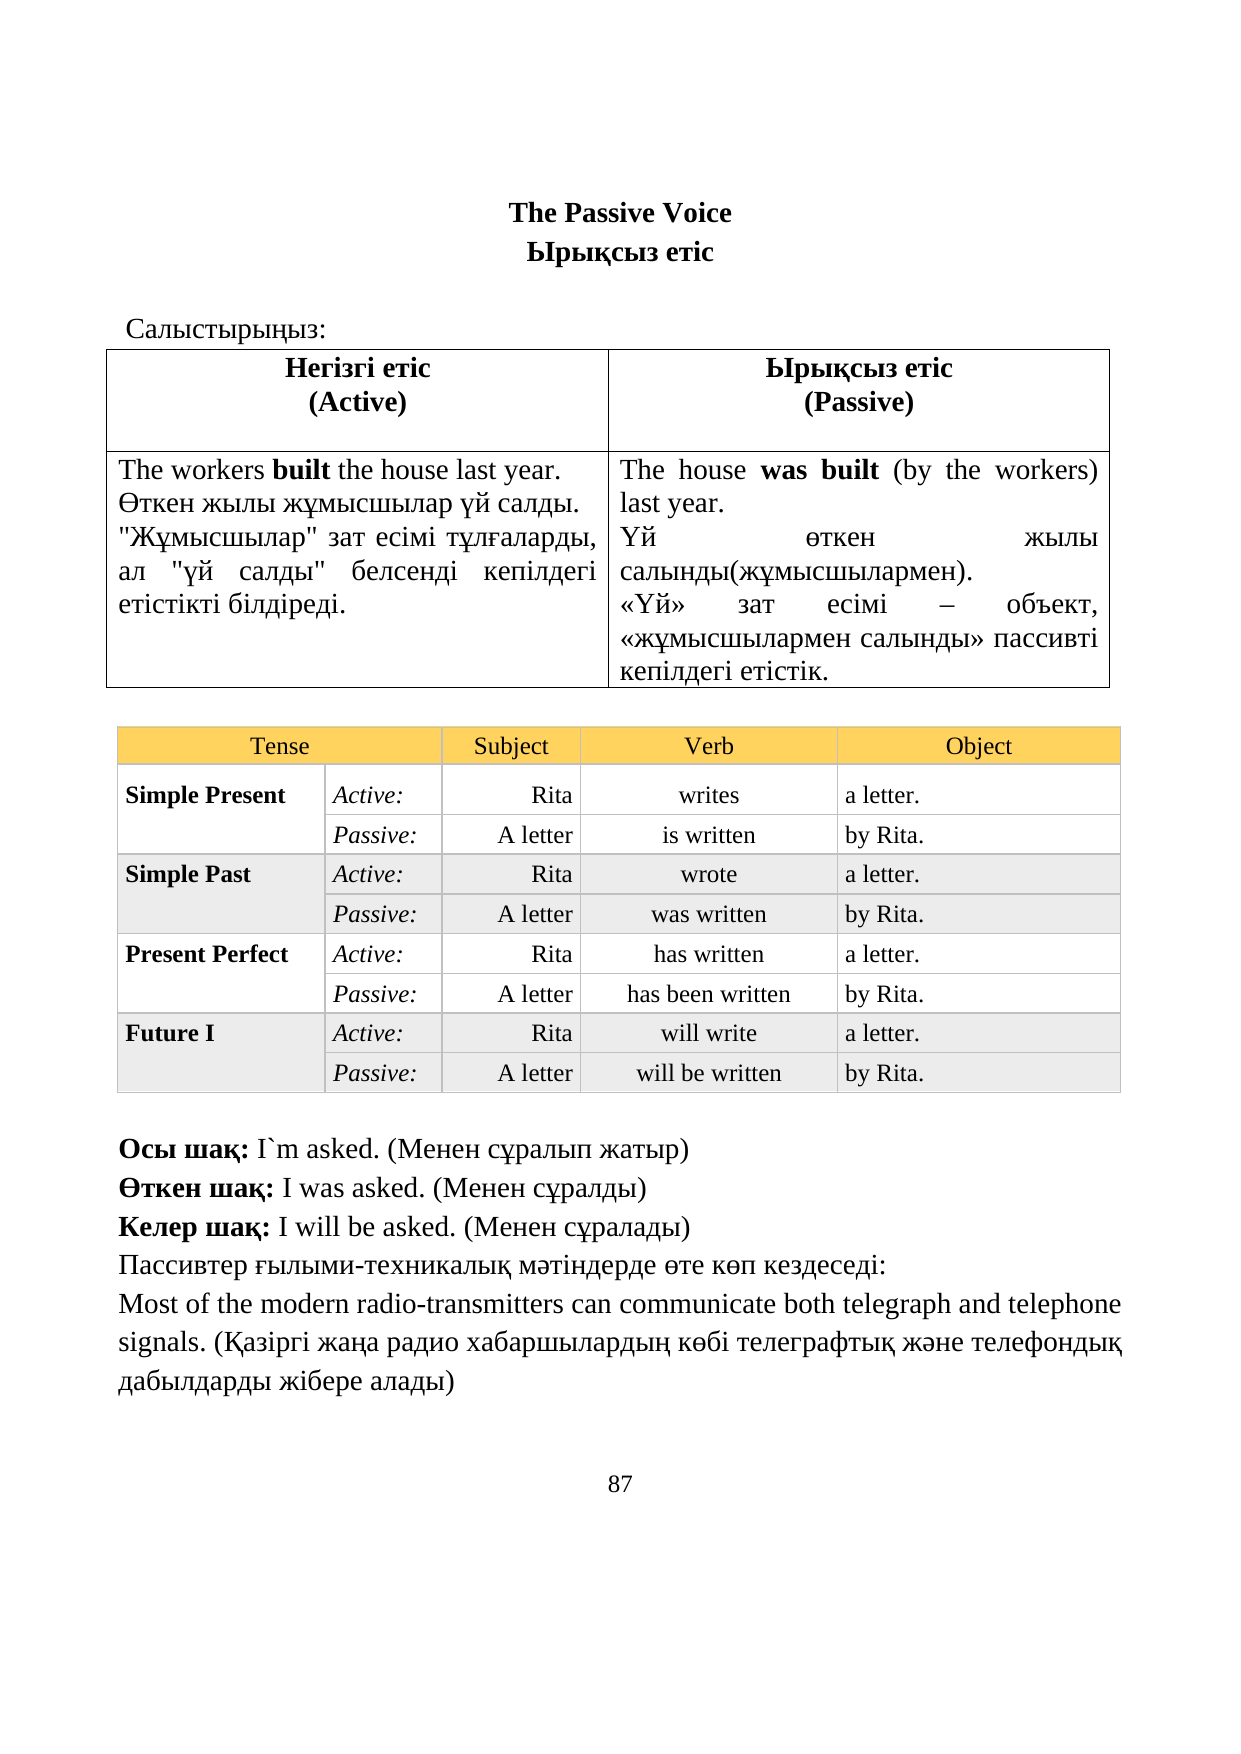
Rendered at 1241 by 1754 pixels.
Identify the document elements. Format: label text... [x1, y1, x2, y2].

table_cell Rita [443, 765, 580, 814]
text Өткен шақ: I was asked. (Менен сұралды) [118, 1170, 1122, 1204]
table_cell by Rita. [838, 815, 1120, 853]
table_cell by Rita. [838, 1053, 1120, 1091]
table_cell wrote [581, 855, 837, 893]
text Most of the modern radio-transmitters can communicate both telegraph and telephone signals. (Қазіргі жаңа радио хабаршылардың көбі телеграфтық және телефондық дабылдарды жібере алады) [118, 1286, 1122, 1396]
table_cell will write [581, 1014, 837, 1052]
table_header Verb [581, 728, 837, 763]
table_cell A letter [443, 1053, 580, 1091]
table_cell Passive: [326, 815, 441, 853]
table_cell The workers built the house last year. Өткен жылы жұмысшылар үй салды. "Жұмысшылар" зат есімі тұлғаларды, ал "үй салды" белсенді кепілдегі етістікті білдіреді. [107, 452, 608, 687]
table_cell Active: [326, 855, 441, 893]
table_cell a letter. [838, 765, 1120, 814]
table_cell a letter. [838, 855, 1120, 893]
table_cell is written [581, 815, 837, 853]
table_header Object [838, 728, 1120, 763]
table_cell Passive: [326, 974, 441, 1012]
table_cell Passive: [326, 895, 441, 933]
table_cell Simple Past [118, 855, 324, 933]
table_cell Present Perfect [118, 934, 324, 1012]
table_cell Future I [118, 1014, 324, 1091]
text Ырықсыз етіс [118, 234, 1122, 267]
table_cell The house was built (by the workers) last year. Үй өткен жылы салынды(жұмысшылармен). «Үй» зат есімі – объект, «жұмысшылармен салынды» пассивті кепілдегі етістік. [609, 452, 1109, 687]
table_cell by Rita. [838, 895, 1120, 933]
text Осы шақ: I`m asked. (Менен сұралып жатыр) [118, 1132, 1122, 1165]
table_header Tense [118, 728, 441, 763]
table_header Негізгі етіс (Active) [107, 350, 608, 451]
table_cell Active: [326, 1014, 441, 1052]
text Пассивтер ғылыми-техникалық мәтіндерде өте көп кездеседі: [118, 1247, 1122, 1281]
text Келер шақ: I will be asked. (Менен сұралады) [118, 1209, 1122, 1242]
table_cell writes [581, 765, 837, 814]
table_cell a letter. [838, 1014, 1120, 1052]
text Салыстырыңыз: [118, 311, 1122, 344]
table_cell A letter [443, 815, 580, 853]
table_cell has written [581, 934, 837, 972]
table_cell Passive: [326, 1053, 441, 1091]
table_cell by Rita. [838, 974, 1120, 1012]
table_header Subject [443, 728, 580, 763]
text The Passive Voice [118, 195, 1122, 229]
table_cell Rita [443, 855, 580, 893]
table_cell Rita [443, 1014, 580, 1052]
table_cell Active: [326, 934, 441, 972]
table_cell Rita [443, 934, 580, 972]
table_cell A letter [443, 895, 580, 933]
table_cell A letter [443, 974, 580, 1012]
table_header Ырықсыз етіс (Passive) [609, 350, 1109, 451]
table_cell has been written [581, 974, 837, 1012]
table_cell will be written [581, 1053, 837, 1091]
table_cell Active: [326, 765, 441, 814]
table_cell Simple Present [118, 765, 324, 853]
table_cell was written [581, 895, 837, 933]
table_cell a letter. [838, 934, 1120, 972]
